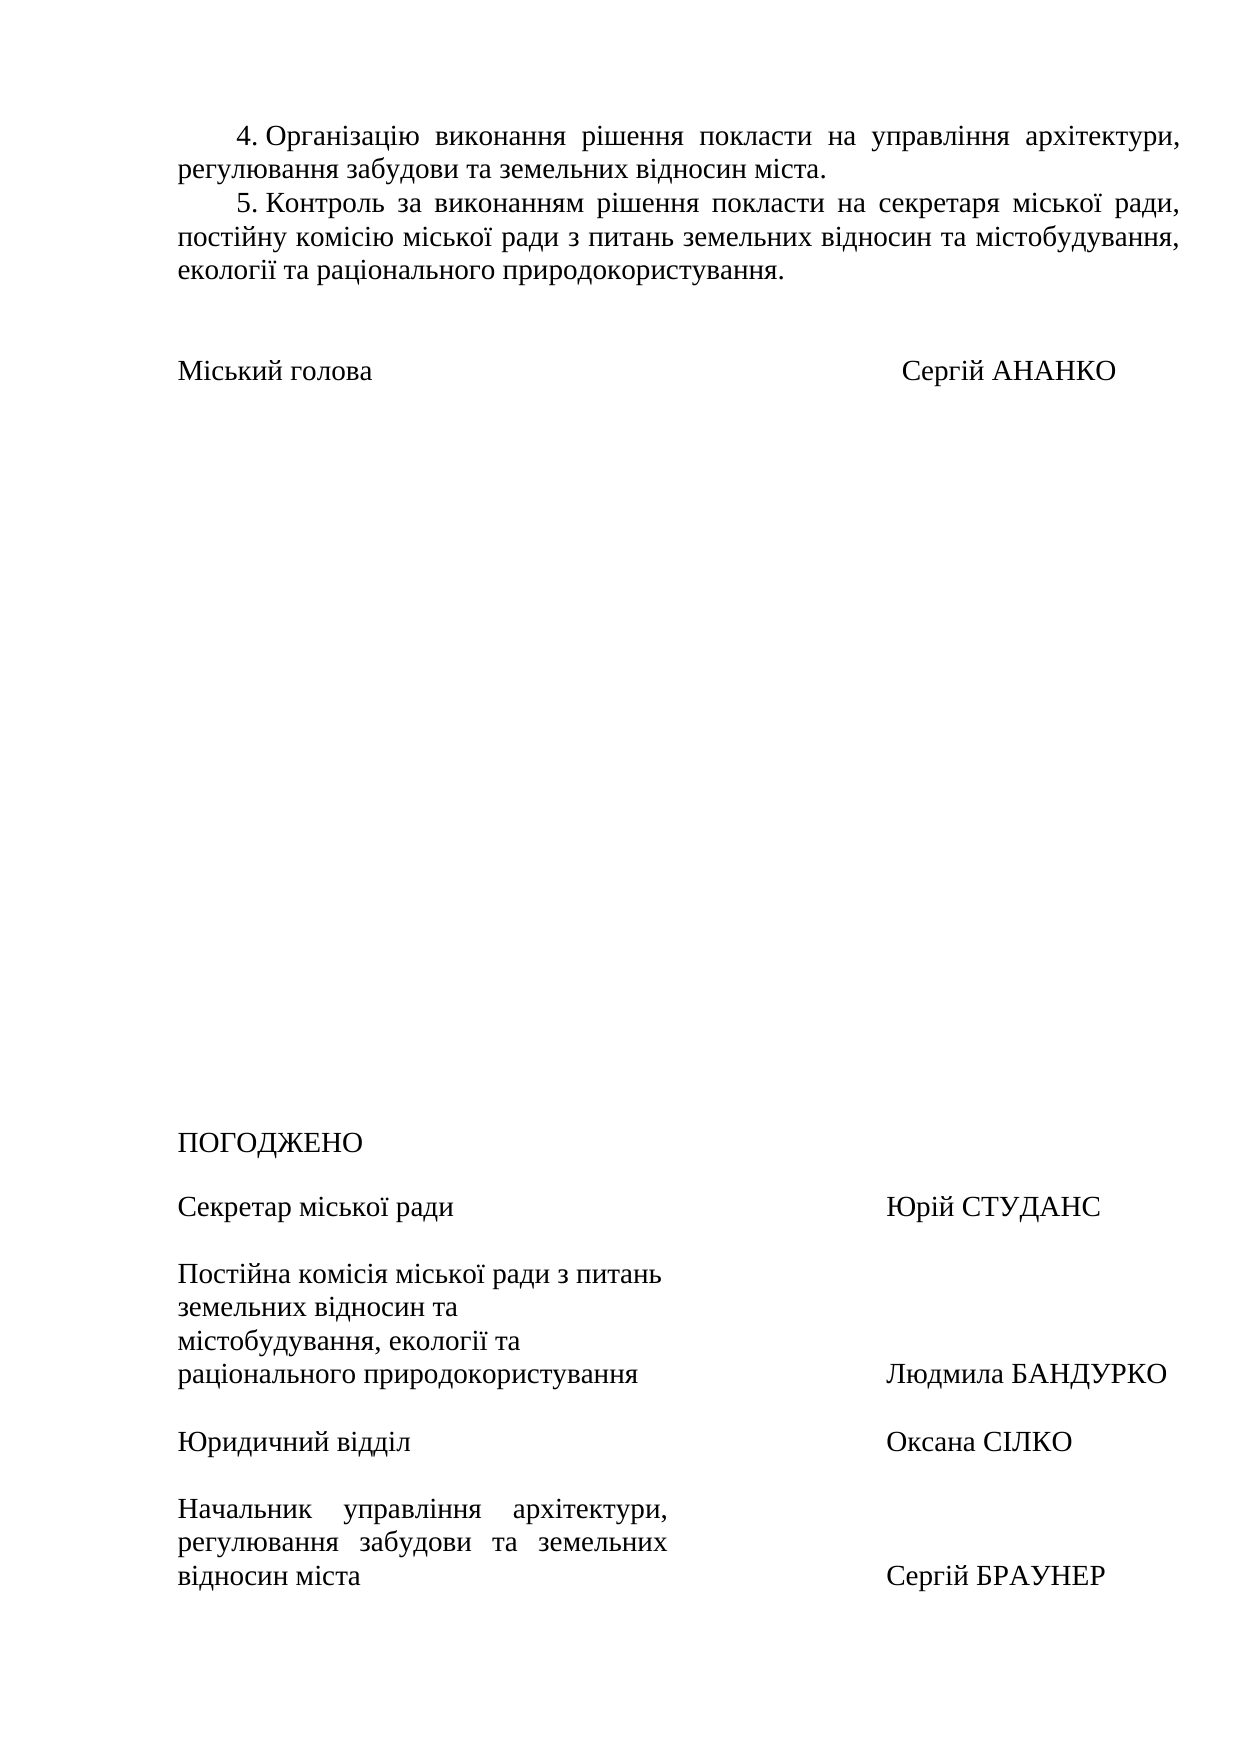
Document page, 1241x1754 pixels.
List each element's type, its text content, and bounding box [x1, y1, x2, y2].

table_header Сергій АНАНКО [664, 353, 1190, 391]
text 4. Організацію виконання рішення покласти на управління архітектури, регулювання забудови та земельних відносин міста. [177, 118, 1181, 185]
table_header Міський голова [166, 353, 664, 391]
table_cell Сергій БРАУНЕР [679, 1491, 1192, 1591]
table_cell Оксана СІЛКО [679, 1424, 1192, 1491]
table_header Секретар міської ради [166, 1189, 679, 1256]
text 5. Контроль за виконанням рішення покласти на секретаря міської ради, постійну комісію міської ради з питань земельних відносин та містобудування, екології та раціонального природокористування. [177, 185, 1181, 286]
text ПОГОДЖЕНО [177, 1129, 1181, 1159]
table_cell Постійна комісія міської ради з питань земельних відносин та містобудування, екології та раціонального природокористування [166, 1256, 679, 1424]
table_cell Юридичний відділ [166, 1424, 679, 1491]
table_cell Начальник управління архітектури, регулювання забудови та земельних відносин міста [166, 1491, 679, 1591]
table_cell Людмила БАНДУРКО [679, 1256, 1192, 1424]
table_header Юрій СТУДАНС [679, 1189, 1192, 1256]
